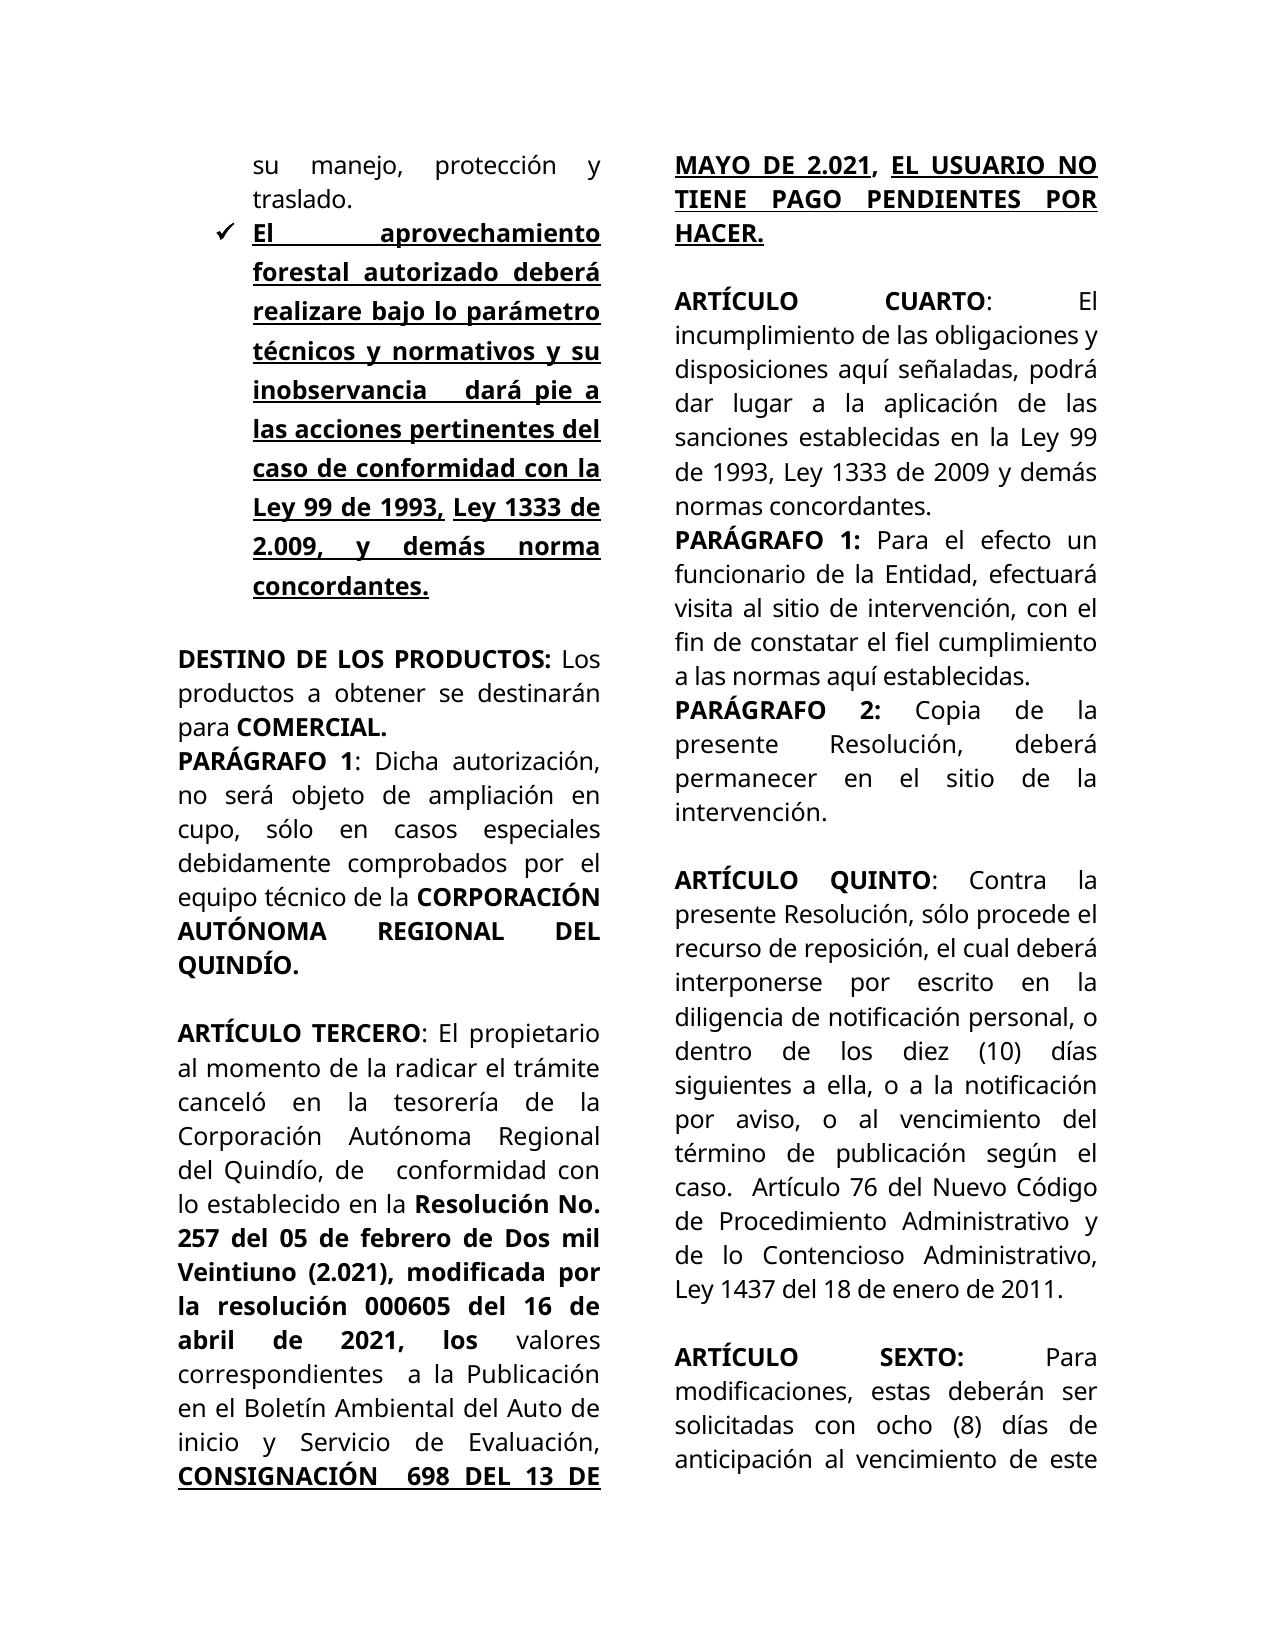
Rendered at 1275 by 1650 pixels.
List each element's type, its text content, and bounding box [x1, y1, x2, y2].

text ARTÍCULO CUARTO: El incumplimiento de las obligaciones y disposiciones aquí señaladas, podrá dar lugar a la aplicación de las sanciones establecidas en la Ley 99 de 1993, Ley 1333 de 2009 y demás normas concordantes. [674, 284, 1098, 522]
text PARÁGRAFO 1: Para el efecto un funcionario de la Entidad, efectuará visita al sitio de intervención, con el fin de constatar el fiel cumplimiento a las normas aquí establecidas. [674, 522, 1098, 693]
text DESTINO DE LOS PRODUCTOS: Los productos a obtener se destinarán para COMERCIAL. [177, 641, 601, 744]
text PARÁGRAFO 1: Dicha autorización, no será objeto de ampliación en cupo, sólo en casos especiales debidamente comprobados por el equipo técnico de la CORPORACIÓN AUTÓNOMA REGIONAL DEL QUINDÍO. [177, 744, 601, 982]
text PARÁGRAFO 2: Copia de la presente Resolución, deberá permanecer en el sitio de la intervención. [674, 693, 1098, 829]
text ARTÍCULO QUINTO: Contra la presente Resolución, sólo procede el recurso de reposición, el cual deberá interponerse por escrito en la diligencia de notificación personal, o dentro de los diez (10) días siguientes a ella, o a la notificación por aviso, o al vencimiento del término de publicación según el caso. Artículo 76 del Nuevo Código de Procedimiento Administrativo y de lo Contencioso Administrativo, Ley 1437 del 18 de enero de 2011. [674, 863, 1098, 1306]
list El aprovechamiento forestal autorizado deberá realizare bajo lo parámetro técnicos y normativos y su inobservancia dará pie a las acciones pertinentes del caso de conformidad con la Ley 99 de 1993, Ley 1333 de 2.009, y demás norma concordantes. [215, 216, 601, 602]
text ARTÍCULO TERCERO: El propietario al momento de la radicar el trámite canceló en la tesorería de la Corporación Autónoma Regional del Quindío, de conformidad con lo establecido en la Resolución No. 257 del 05 de febrero de Dos mil Veintiuno (2.021), modificada por la resolución 000605 del 16 de abril de 2021, los valores correspondientes a la Publicación en el Boletín Ambiental del Auto de inicio y Servicio de Evaluación, CONSIGNACIÓN 698 DEL 13 DE MAYO DE 2.021, EL USUARIO NO TIENE PAGO PENDIENTES POR HACER. [177, 1016, 601, 1488]
